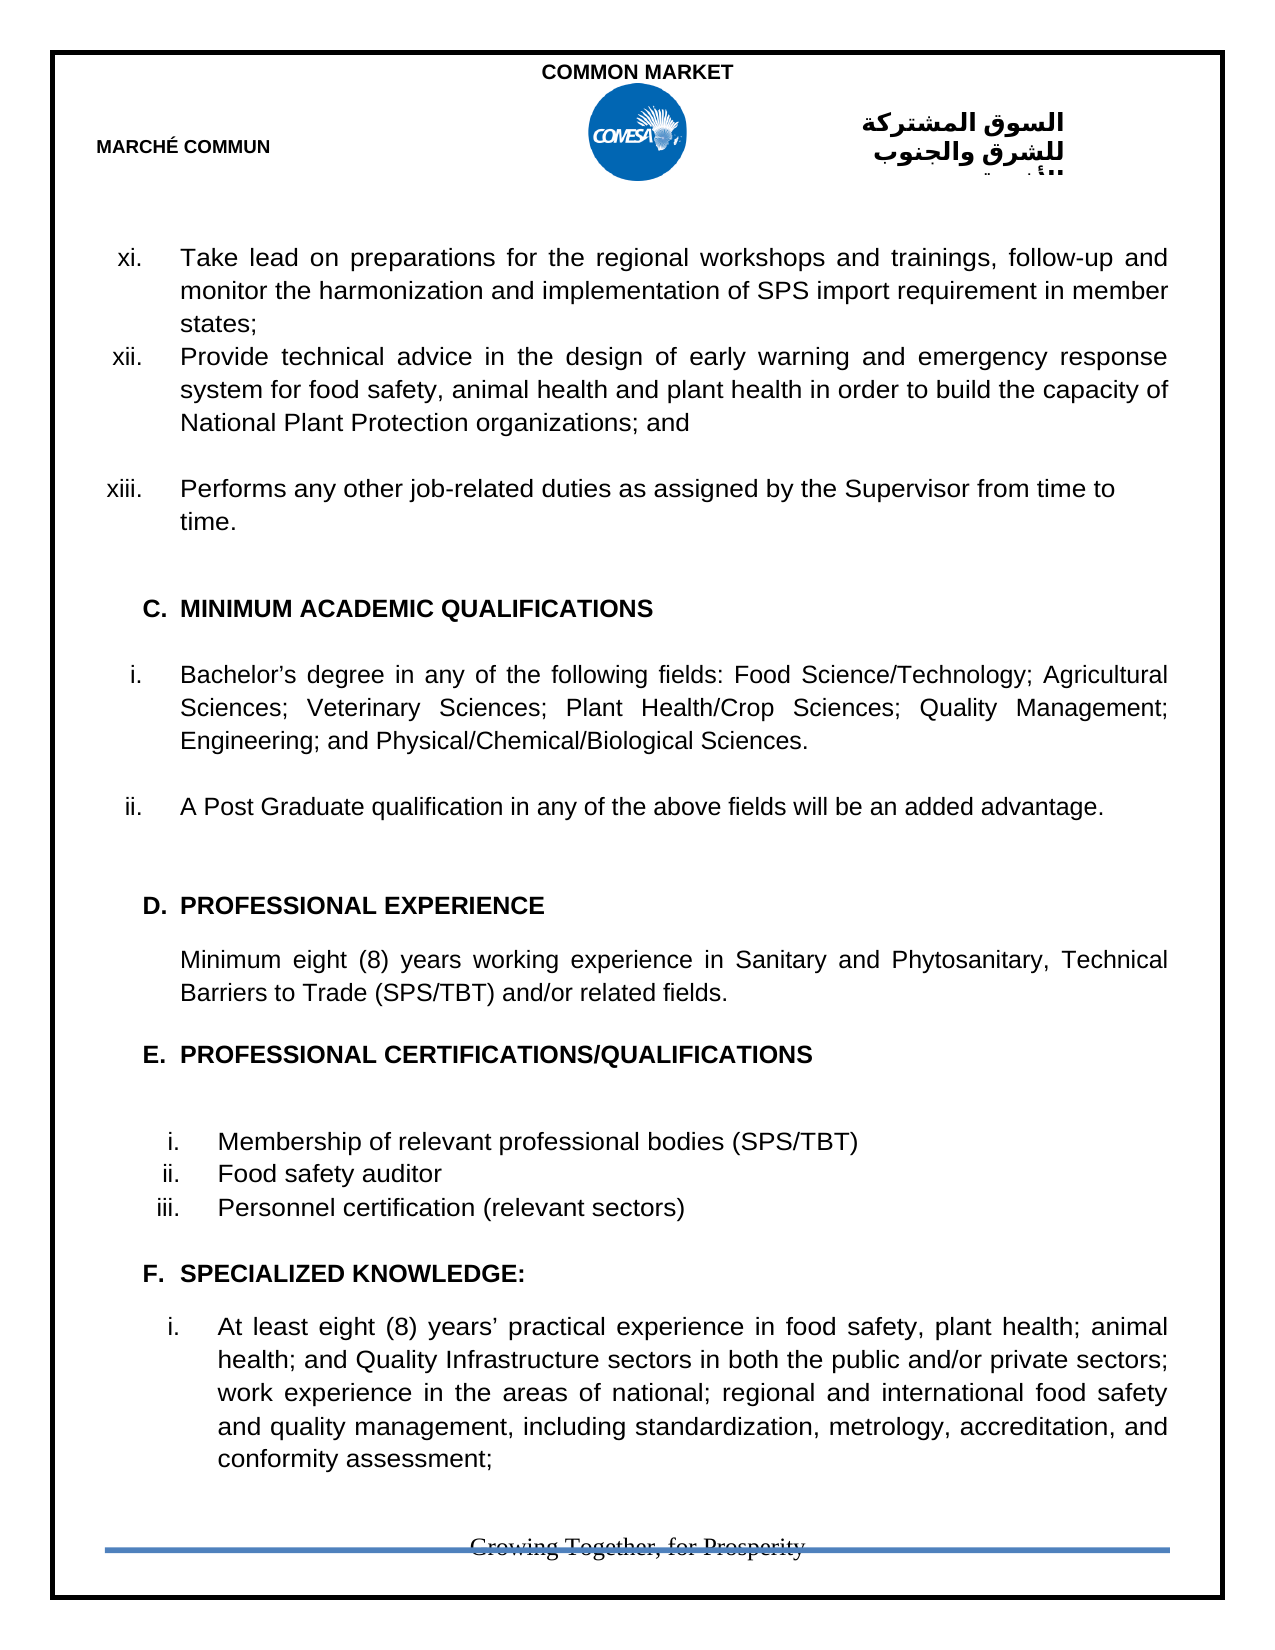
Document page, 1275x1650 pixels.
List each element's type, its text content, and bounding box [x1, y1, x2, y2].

list Provide technical advice in the design of early warning and emergency response system for food safety, animal health and plant health in order to build the capacity of National Plant Protection organizations; and [142, 342, 1170, 437]
list Personnel certification (relevant sectors) [180, 1192, 1170, 1221]
list Performs any other job-related duties as assigned by the Supervisor from time to time. [142, 474, 1170, 536]
list Bachelor’s degree in any of the following fields: Food Science/Technology; Agricultural Sciences; Veterinary Sciences; Plant Health/Crop Sciences; Quality Management; Engineering; and Physical/Chemical/Biological Sciences. [142, 660, 1170, 754]
list Professional Experience [142, 891, 1170, 920]
list At least eight (8) years’ practical experience in food safety, plant health; animal health; and Quality Infrastructure sectors in both the public and/or private sectors; work experience in the areas of national; regional and international food safety and quality management, including standardization, metrology, accreditation, and conformity assessment; [180, 1312, 1170, 1473]
list PROFESSIONAL CERTIFICATIONS/QUALIFICATIONS [142, 1039, 1170, 1068]
list Minimum Academic Qualifications [142, 594, 1170, 622]
list Food safety auditor [180, 1159, 1170, 1188]
list Specialized Knowledge: [142, 1258, 1170, 1287]
list Take lead on preparations for the regional workshops and trainings, follow-up and monitor the harmonization and implementation of SPS import requirement in member states; [142, 243, 1170, 337]
text Minimum eight (8) years working experience in Sanitary and Phytosanitary, Technical Barriers to Trade (SPS/TBT) and/or related fields. [180, 945, 1170, 1007]
picture [588, 83, 687, 181]
list A Post Graduate qualification in any of the above fields will be an added advantage. [142, 792, 1170, 821]
list Membership of relevant professional bodies (SPS/TBT) [180, 1126, 1170, 1155]
